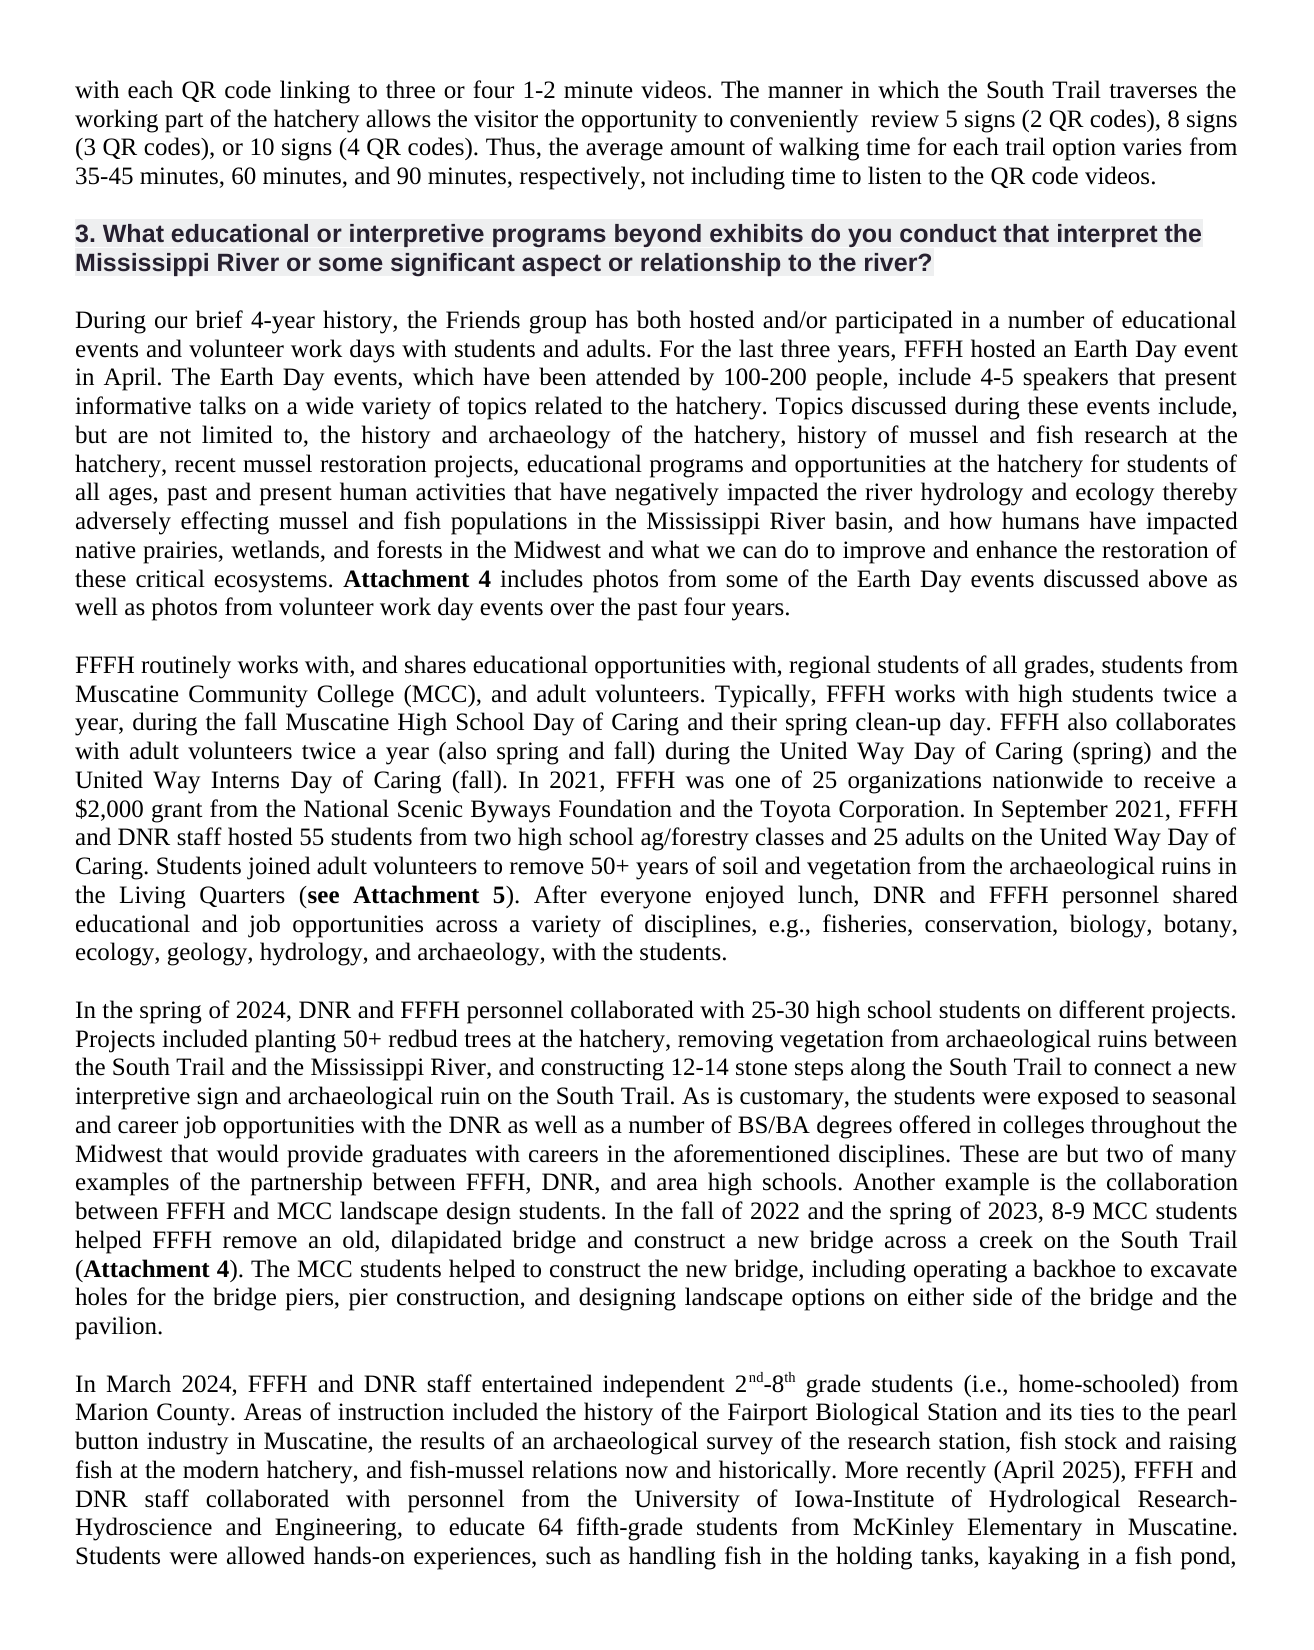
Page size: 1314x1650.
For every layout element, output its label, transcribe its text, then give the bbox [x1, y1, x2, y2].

text 3. What educational or interpretive programs beyond exhibits do you conduct that interpret the Mississippi River or some significant aspect or relationship to the river? [75, 219, 1239, 276]
text In the spring of 2024, DNR and FFFH personnel collaborated with 25-30 high school students on different projects. Projects included planting 50+ redbud trees at the hatchery, removing vegetation from archaeological ruins between the South Trail and the Mississippi River, and constructing 12-14 stone steps along the South Trail to connect a new interpretive sign and archaeological ruin on the South Trail. As is customary, the students were exposed to seasonal and career job opportunities with the DNR as well as a number of BS/BA degrees offered in colleges throughout the Midwest that would provide graduates with careers in the aforementioned disciplines. These are but two of many examples of the partnership between FFFH, DNR, and area high schools. Another example is the collaboration between FFFH and MCC landscape design students. In the fall of 2022 and the spring of 2023, 8-9 MCC students helped FFFH remove an old, dilapidated bridge and construct a new bridge across a creek on the South Trail (Attachment 4). The MCC students helped to construct the new bridge, including operating a backhoe to excavate holes for the bridge piers, pier construction, and designing landscape options on either side of the bridge and the pavilion. [75, 995, 1239, 1340]
text FFFH routinely works with, and shares educational opportunities with, regional students of all grades, students from Muscatine Community College (MCC), and adult volunteers. Typically, FFFH works with high students twice a year, during the fall Muscatine High School Day of Caring and their spring clean-up day. FFFH also collaborates with adult volunteers twice a year (also spring and fall) during the United Way Day of Caring (spring) and the United Way Interns Day of Caring (fall). In 2021, FFFH was one of 25 organizations nationwide to receive a $2,000 grant from the National Scenic Byways Foundation and the Toyota Corporation. In September 2021, FFFH and DNR staff hosted 55 students from two high school ag/forestry classes and 25 adults on the United Way Day of Caring. Students joined adult volunteers to remove 50+ years of soil and vegetation from the archaeological ruins in the Living Quarters (see Attachment 5). After everyone enjoyed lunch, DNR and FFFH personnel shared educational and job opportunities across a variety of disciplines, e.g., fisheries, conservation, biology, botany, ecology, geology, hydrology, and archaeology, with the students. [75, 650, 1239, 966]
text During our brief 4-year history, the Friends group has both hosted and/or participated in a number of educational events and volunteer work days with students and adults. For the last three years, FFFH hosted an Earth Day event in April. The Earth Day events, which have been attended by 100-200 people, include 4-5 speakers that present informative talks on a wide variety of topics related to the hatchery. Topics discussed during these events include, but are not limited to, the history and archaeology of the hatchery, history of mussel and fish research at the hatchery, recent mussel restoration projects, educational programs and opportunities at the hatchery for students of all ages, past and present human activities that have negatively impacted the river hydrology and ecology thereby adversely effecting mussel and fish populations in the Mississippi River basin, and how humans have impacted native prairies, wetlands, and forests in the Midwest and what we can do to improve and enhance the restoration of these critical ecosystems. Attachment 4 includes photos from some of the Earth Day events discussed above as well as photos from volunteer work day events over the past four years. [75, 305, 1239, 621]
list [75, 75, 1239, 190]
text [75, 1369, 1239, 1570]
